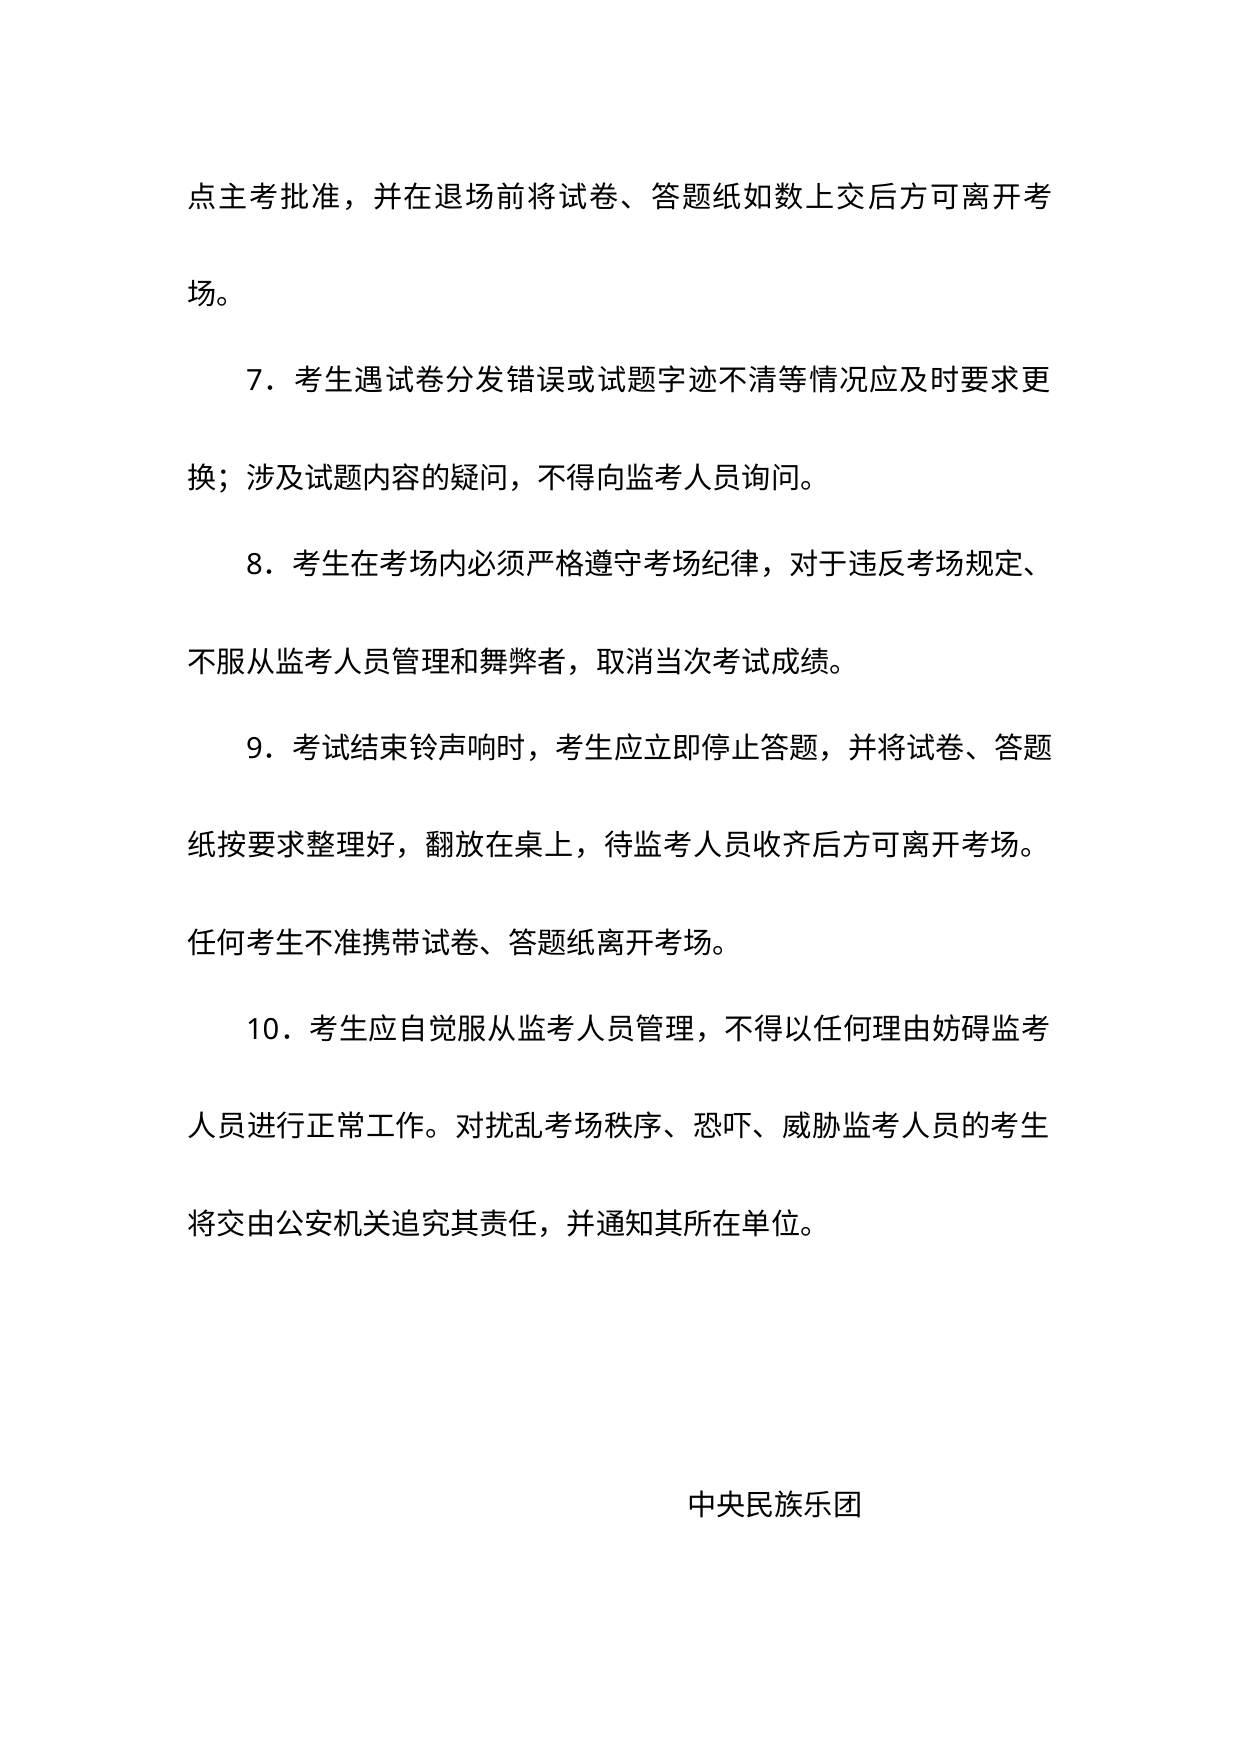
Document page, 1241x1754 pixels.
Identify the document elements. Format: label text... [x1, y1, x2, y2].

text 中央民族乐团 [187, 1470, 1053, 1535]
text 10．考生应自觉服从监考人员管理，不得以任何理由妨碍监考人员进行正常工作。对扰乱考场秩序、恐吓、威胁监考人员的考生将交由公安机关追究其责任，并通知其所在单位。 [187, 994, 1053, 1254]
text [187, 162, 1053, 324]
text 9．考试结束铃声响时，考生应立即停止答题，并将试卷、答题纸按要求整理好，翻放在桌上，待监考人员收齐后方可离开考场。任何考生不准携带试卷、答题纸离开考场。 [187, 713, 1053, 973]
text 7．考生遇试卷分发错误或试题字迹不清等情况应及时要求更换；涉及试题内容的疑问，不得向监考人员询问。 [187, 346, 1053, 508]
text 8．考生在考场内必须严格遵守考场纪律，对于违反考场规定、不服从监考人员管理和舞弊者，取消当次考试成绩。 [187, 529, 1053, 692]
